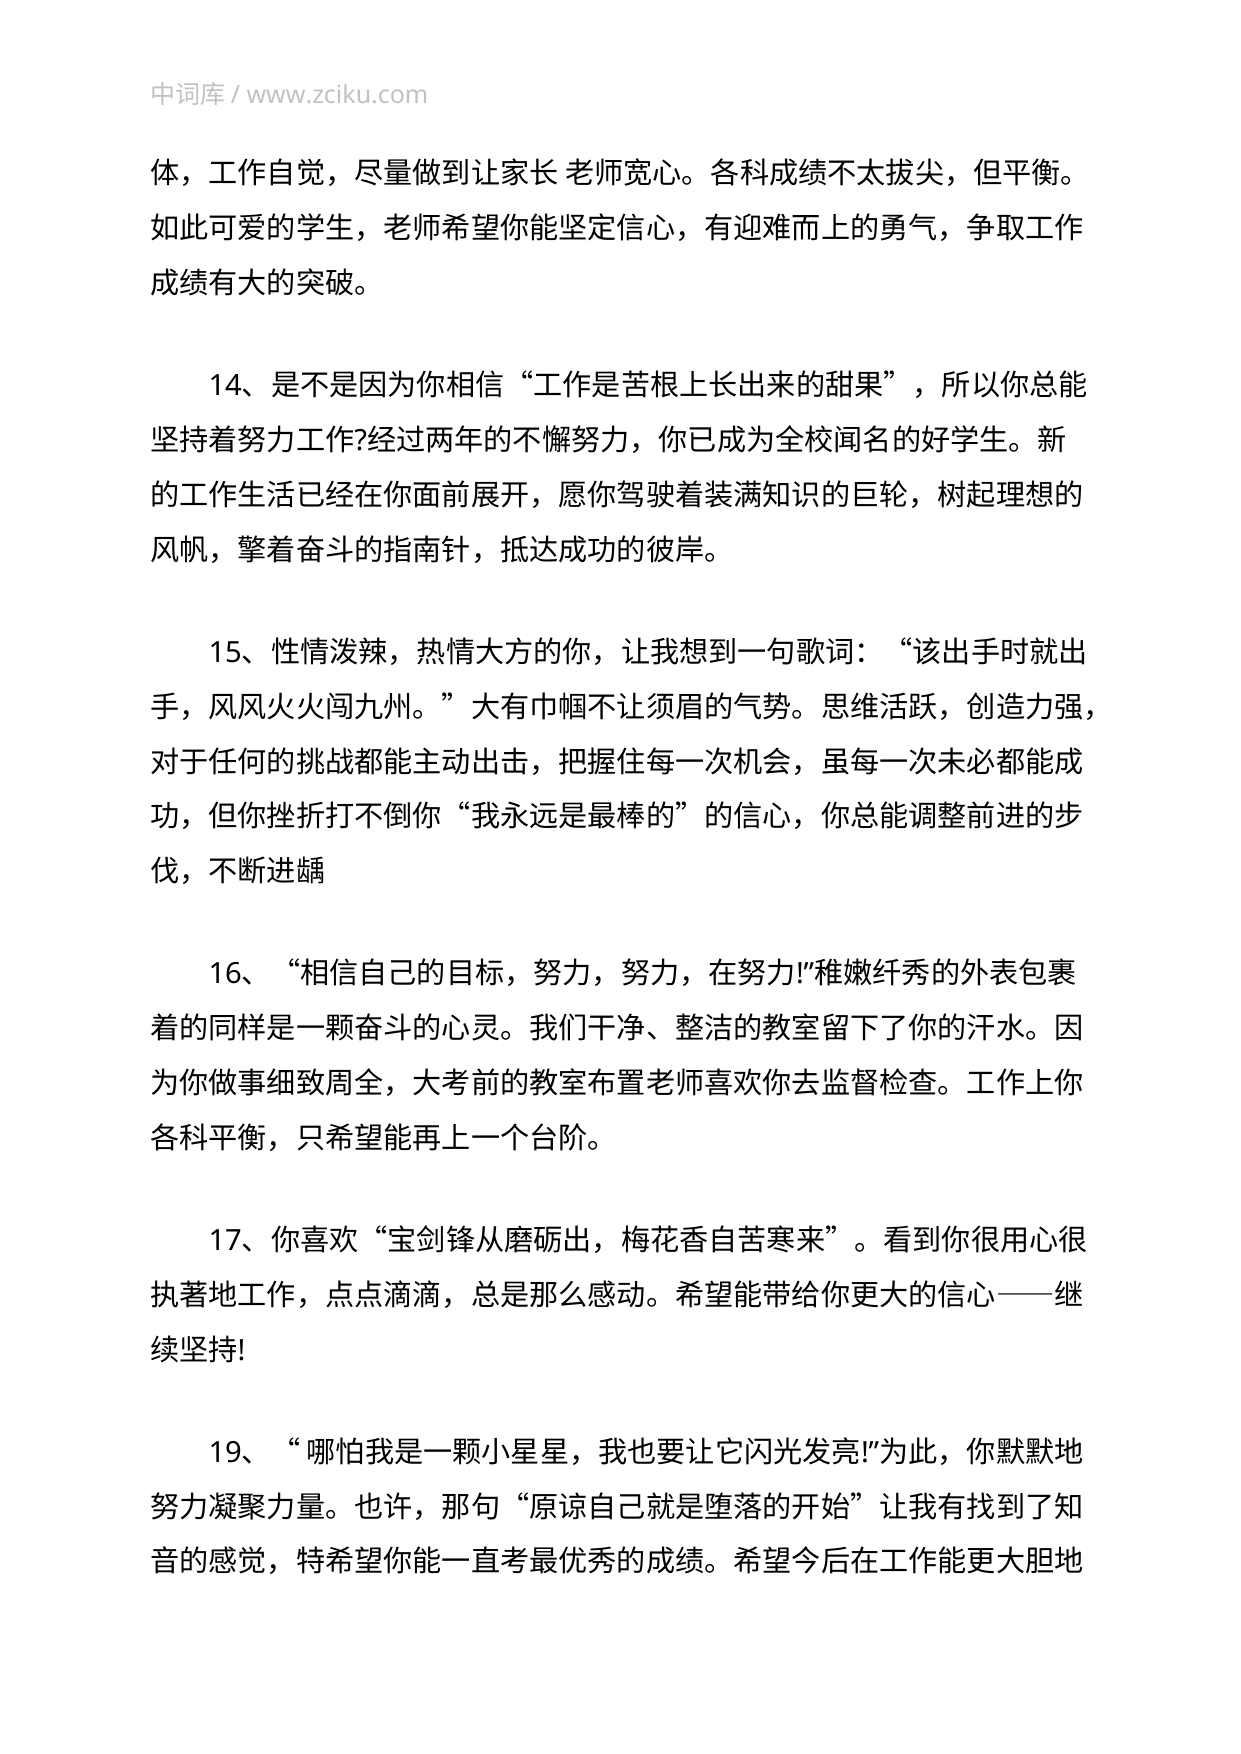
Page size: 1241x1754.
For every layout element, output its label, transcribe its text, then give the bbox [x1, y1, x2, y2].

text 15、性情泼辣，热情大方的你，让我想到一句歌词：“该出手时就出手，风风火火闯九州。”大有巾帼不让须眉的气势。思维活跃，创造力强，对于任何的挑战都能主动出击，把握住每一次机会，虽每一次未必都能成功，但你挫折打不倒你“我永远是最棒的”的信心，你总能调整前进的步伐，不断进龋 [150, 628, 1090, 890]
text 17、你喜欢“宝剑锋从磨砺出，梅花香自苦寒来”。看到你很用心很执著地工作，点点滴滴，总是那么感动。希望能带给你更大的信心——继续坚持! [150, 1216, 1090, 1368]
text 16、“相信自己的目标，努力，努力，在努力!”稚嫩纤秀的外表包裹着的同样是一颗奋斗的心灵。我们干净、整洁的教室留下了你的汗水。因为你做事细致周全，大考前的教室布置老师喜欢你去监督检查。工作上你各科平衡，只希望能再上一个台阶。 [150, 950, 1090, 1157]
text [150, 1428, 1090, 1580]
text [150, 150, 1090, 302]
text 14、是不是因为你相信“工作是苦根上长出来的甜果”，所以你总能坚持着努力工作?经过两年的不懈努力，你已成为全校闻名的好学生。新的工作生活已经在你面前展开，愿你驾驶着装满知识的巨轮，树起理想的风帆，擎着奋斗的指南针，抵达成功的彼岸。 [150, 362, 1090, 569]
